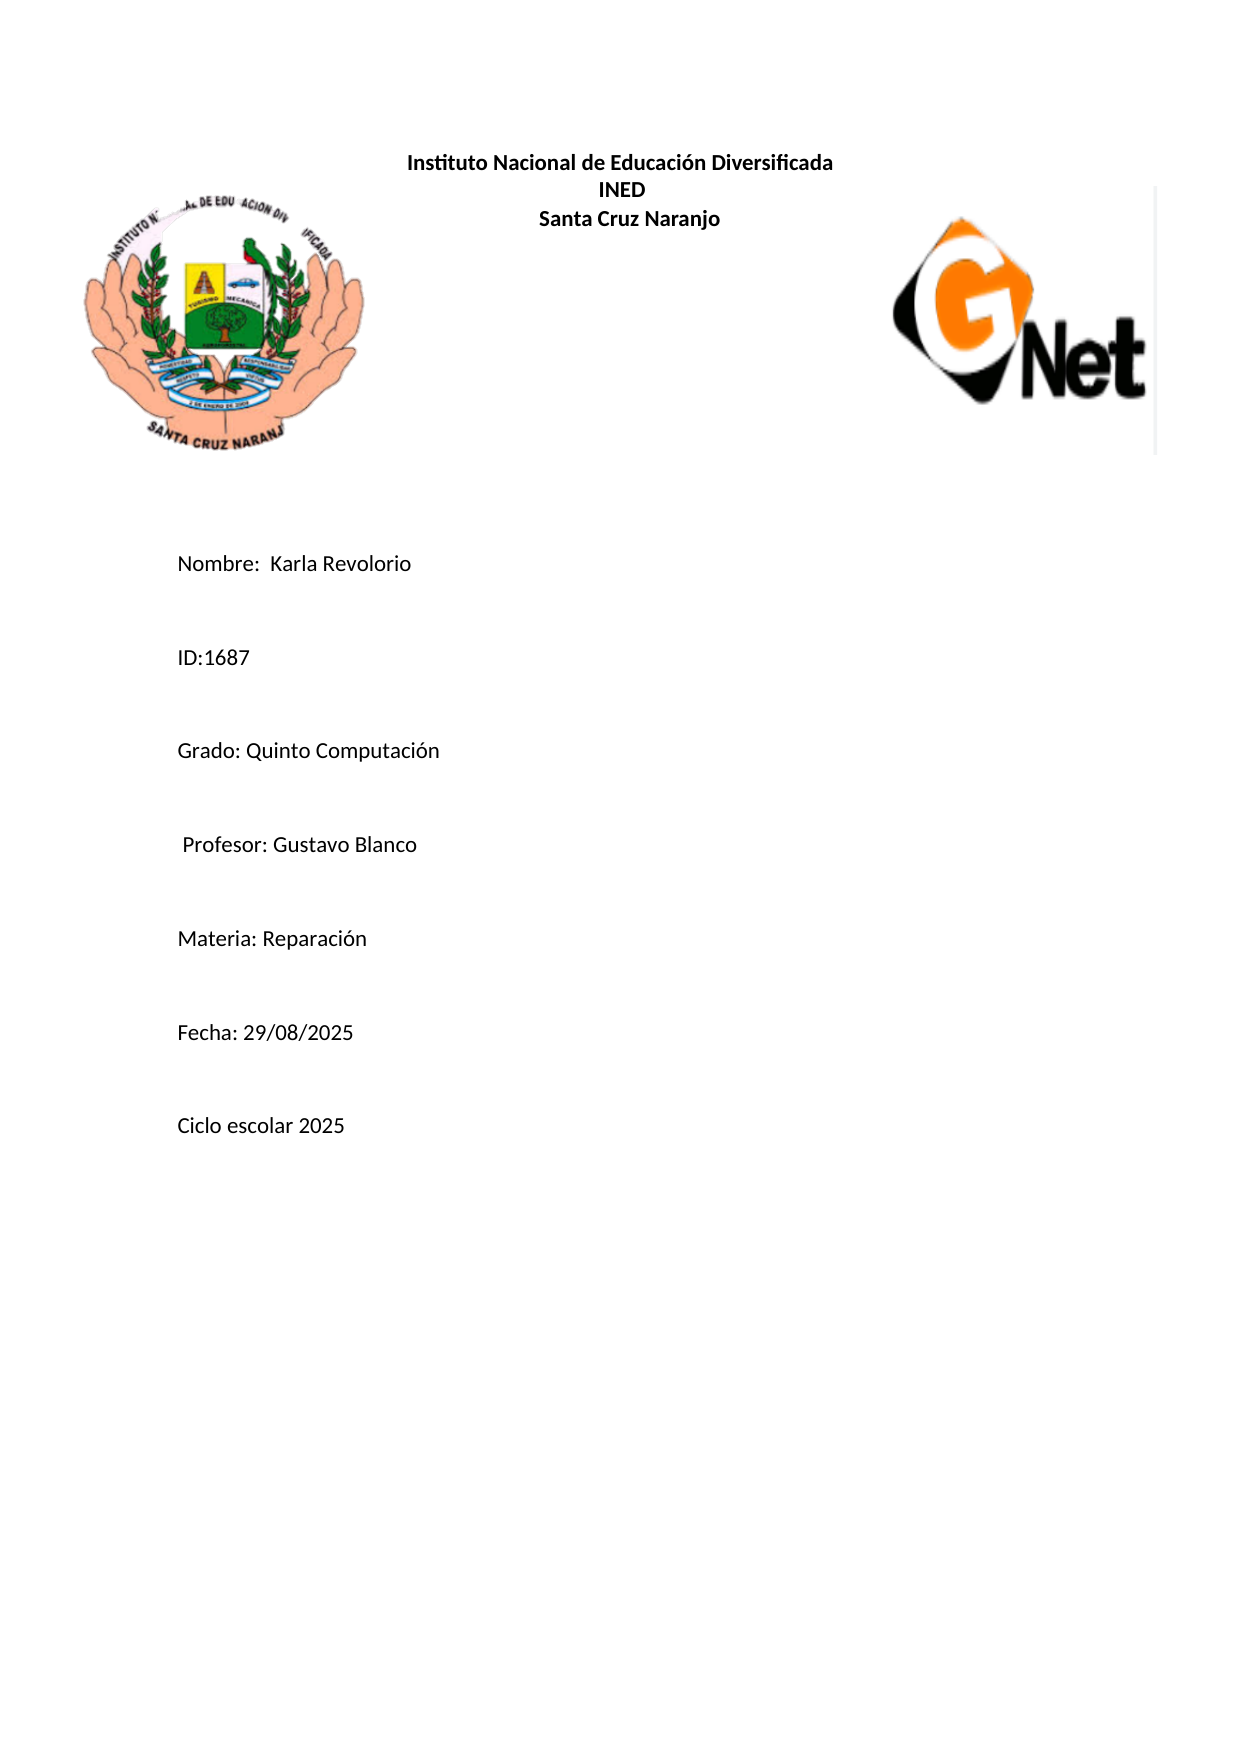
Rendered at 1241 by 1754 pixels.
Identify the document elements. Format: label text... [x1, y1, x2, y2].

picture [80, 190, 365, 456]
text Santa Cruz Naranjo [280, 204, 1063, 232]
text ID:1687 [177, 643, 1063, 671]
picture [889, 186, 1158, 455]
text Ciclo escolar 2025 [177, 1111, 1063, 1139]
text Grado: Quinto Computación [177, 736, 1063, 764]
text Instituto Nacional de Educación Diversificada [177, 148, 1063, 176]
text INED [177, 176, 1063, 204]
text Profesor: Gustavo Blanco [177, 830, 1063, 858]
text Fecha: 29/08/2025 [177, 1018, 1063, 1046]
text Materia: Reparación [177, 924, 1063, 952]
text Nombre: Karla Revolorio [177, 549, 1063, 577]
